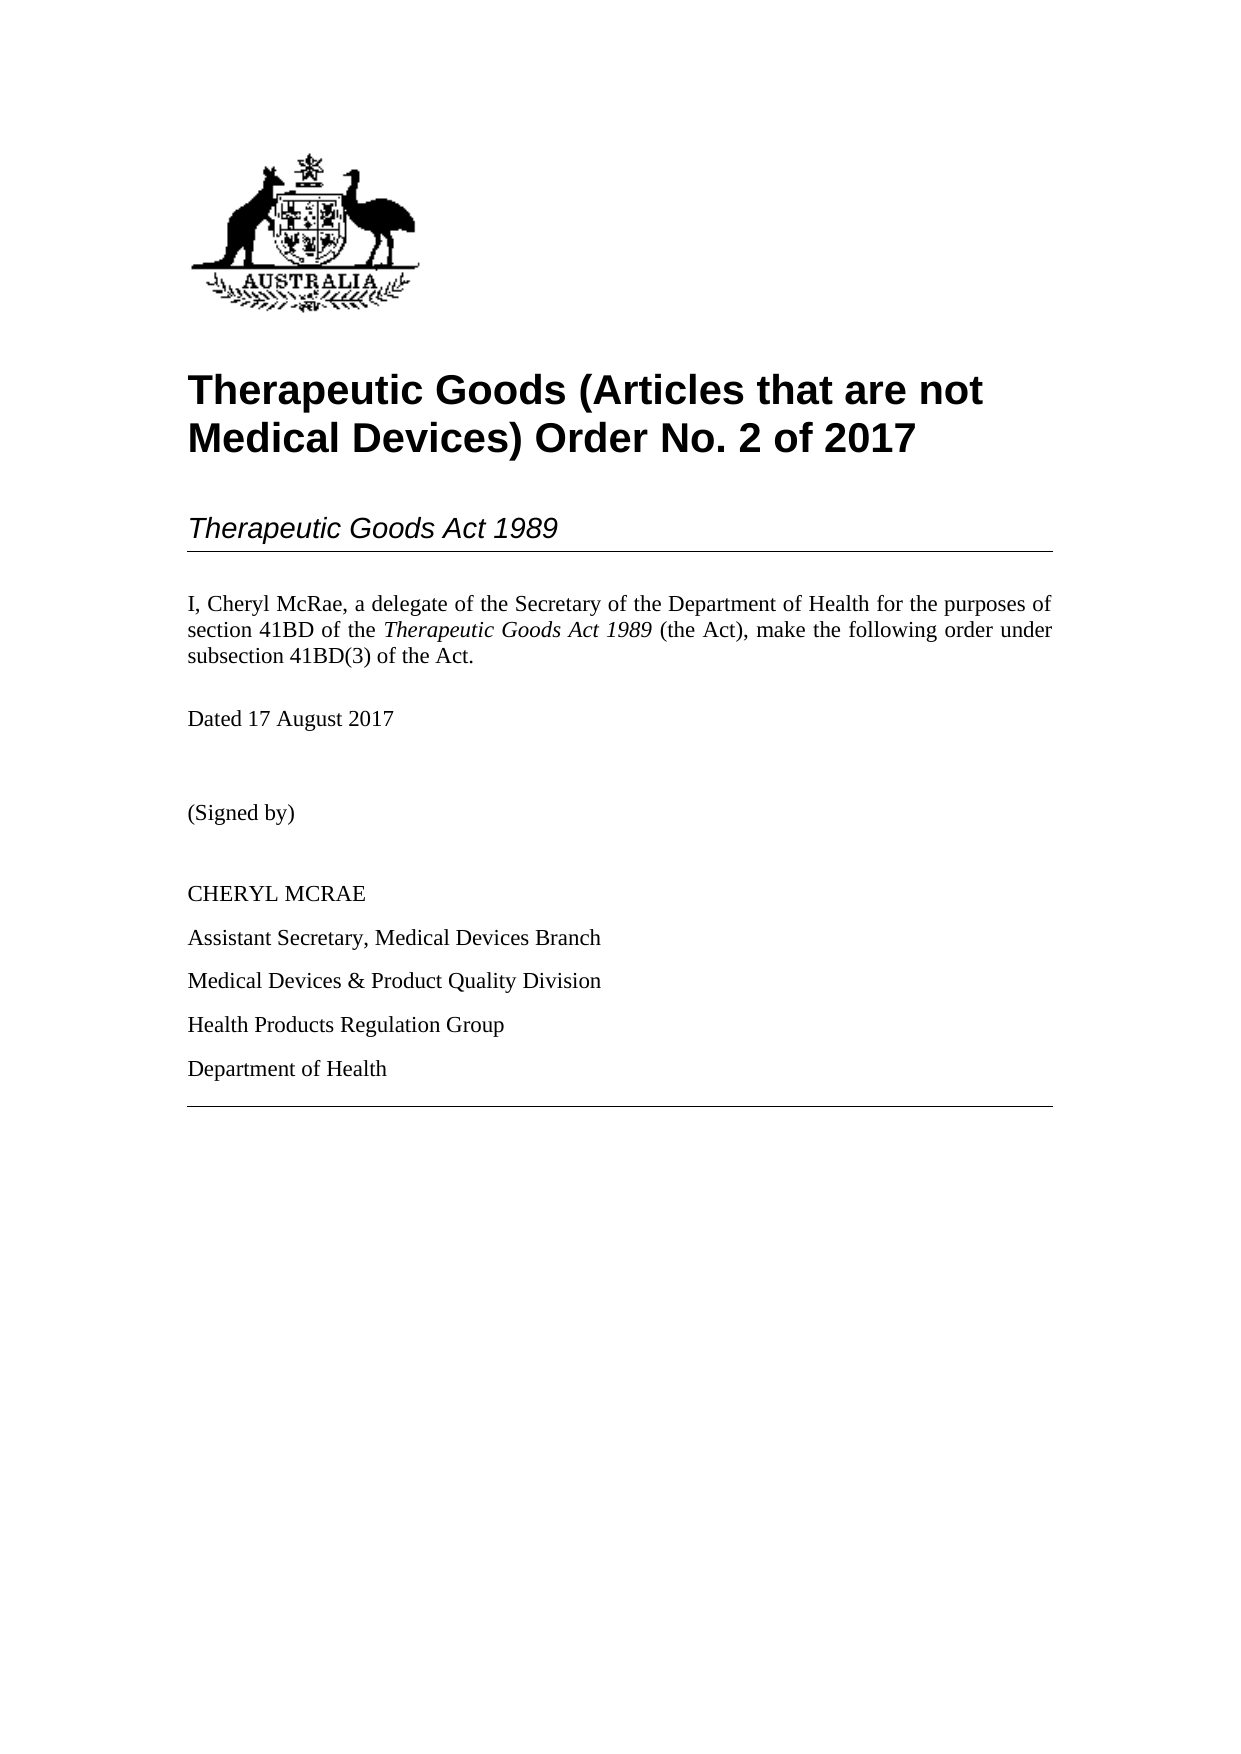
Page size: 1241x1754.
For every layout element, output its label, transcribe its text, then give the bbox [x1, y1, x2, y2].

text Therapeutic Goods Act 1989 [187, 511, 1053, 551]
text CHERYL MCRAE [187, 875, 1053, 906]
text I, Cheryl McRae, a delegate of the Secretary of the Department of Health for the purposes of section 41BD of the Therapeutic Goods Act 1989 (the Act), make the following order under subsection 41BD(3) of the Act. [187, 590, 1053, 669]
text Department of Health [187, 1050, 1053, 1106]
text Dated 17 August 2017 [187, 700, 1053, 731]
text Medical Devices & Product Quality Division [187, 963, 1053, 994]
text Assistant Secretary, Medical Devices Branch [187, 919, 1053, 950]
text (Signed by) [187, 794, 1053, 825]
title Therapeutic Goods (Articles that are not Medical Devices) Order No. 2 of 2017 [187, 366, 1053, 461]
text Health Products Regulation Group [187, 1006, 1053, 1038]
